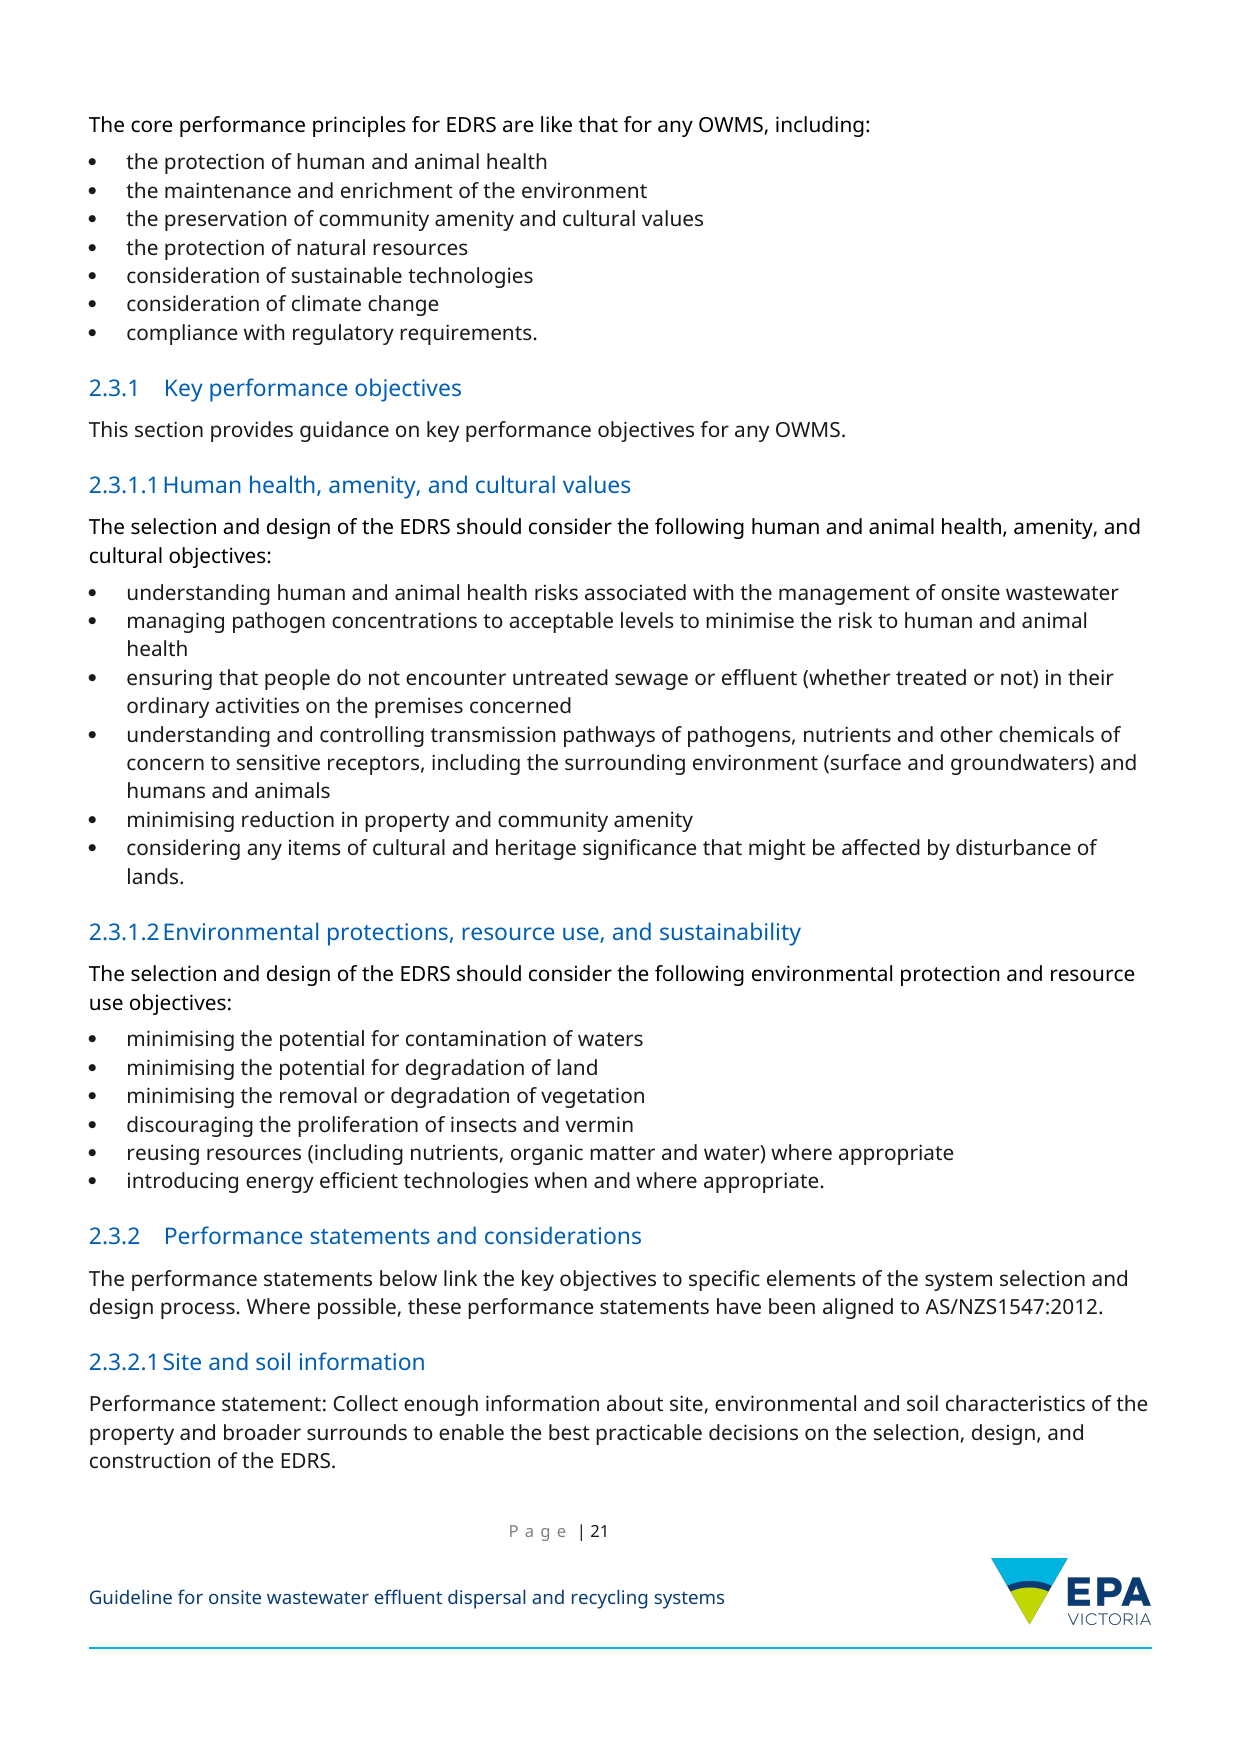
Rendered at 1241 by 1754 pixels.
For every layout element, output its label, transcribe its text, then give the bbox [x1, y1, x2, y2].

subtitle Performance statements and considerations [89, 1220, 1152, 1251]
list understanding and controlling transmission pathways of pathogens, nutrients and other chemicals of concern to sensitive receptors, including the surrounding environment (surface and groundwaters) and humans and animals [89, 720, 1152, 805]
subtitle Site and soil information [89, 1346, 1152, 1377]
list the protection of natural resources [89, 233, 1152, 261]
list minimising the potential for contamination of waters [89, 1024, 1152, 1053]
list understanding human and animal health risks associated with the management of onsite wastewater [89, 578, 1152, 606]
text The selection and design of the EDRS should consider the following human and animal health, amenity, and cultural objectives: [89, 512, 1152, 569]
list compliance with regulatory requirements. [89, 318, 1152, 346]
list the protection of human and animal health [89, 147, 1152, 176]
list minimising the potential for degradation of land [89, 1053, 1152, 1081]
subtitle Environmental protections, resource use, and sustainability [89, 915, 1152, 947]
list consideration of sustainable technologies [89, 261, 1152, 289]
text The core performance principles for EDRS are like that for any OWMS, including: [89, 111, 1152, 139]
list ensuring that people do not encounter untreated sewage or effluent (whether treated or not) in their ordinary activities on the premises concerned [89, 663, 1152, 720]
text The performance statements below link the key objectives to specific elements of the system selection and design process. Where possible, these performance statements have been aligned to AS/NZS1547:2012. [89, 1264, 1152, 1321]
text The selection and design of the EDRS should consider the following environmental protection and resource use objectives: [89, 959, 1152, 1016]
list managing pathogen concentrations to acceptable levels to minimise the risk to human and animal health [89, 606, 1152, 663]
subtitle Human health, amenity, and cultural values [89, 469, 1152, 500]
list the maintenance and enrichment of the environment [89, 176, 1152, 204]
list considering any items of cultural and heritage significance that might be affected by disturbance of lands. [89, 833, 1152, 890]
picture [991, 1558, 1151, 1625]
list reusing resources (including nutrients, organic matter and water) where appropriate [89, 1138, 1152, 1167]
subtitle Key performance objectives [89, 371, 1152, 403]
list minimising the removal or degradation of vegetation [89, 1081, 1152, 1110]
list minimising reduction in property and community amenity [89, 805, 1152, 833]
text This section provides guidance on key performance objectives for any OWMS. [89, 415, 1152, 444]
list consideration of climate change [89, 289, 1152, 318]
list discouraging the proliferation of insects and vermin [89, 1110, 1152, 1138]
list introducing energy efficient technologies when and where appropriate. [89, 1167, 1152, 1195]
list the preservation of community amenity and cultural values [89, 204, 1152, 233]
text Performance statement: Collect enough information about site, environmental and soil characteristics of the property and broader surrounds to enable the best practicable decisions on the selection, design, and construction of the EDRS. [89, 1389, 1152, 1475]
